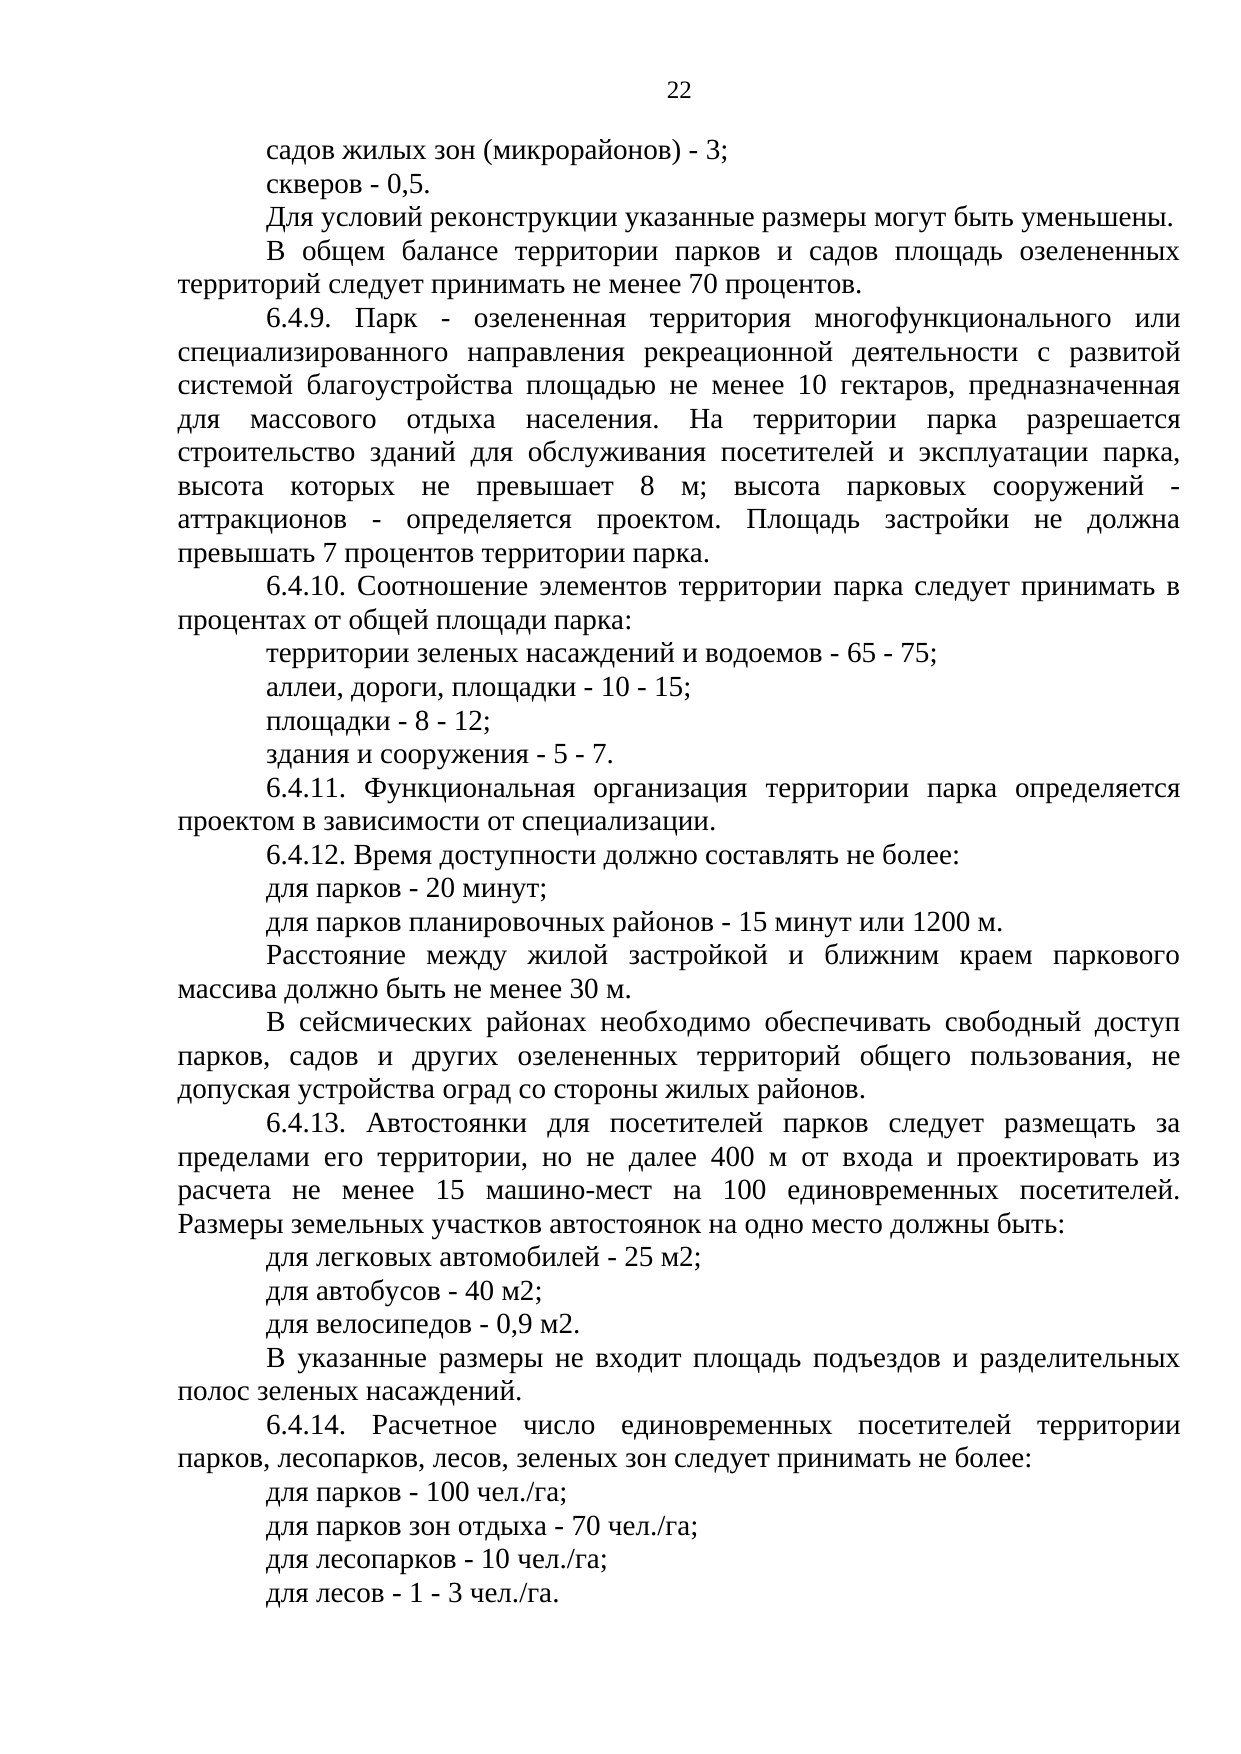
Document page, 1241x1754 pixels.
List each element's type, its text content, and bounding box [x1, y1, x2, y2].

text для автобусов - 40 м2; [177, 1273, 1181, 1306]
text Расстояние между жилой застройкой и ближним краем паркового массива должно быть не менее 30 м. [177, 937, 1181, 1004]
text для лесов - 1 - 3 чел./га. [177, 1575, 1181, 1608]
text садов жилых зон (микрорайонов) - 3; [177, 132, 1181, 166]
text скверов - 0,5. [177, 166, 1181, 199]
text 6.4.13. Автостоянки для посетителей парков следует размещать за пределами его территории, но не далее 400 м от входа и проектировать из расчета не менее 15 машино-мест на 100 единовременных посетителей. Размеры земельных участков автостоянок на одно место должны быть: [177, 1105, 1181, 1239]
text 6.4.12. Время доступности должно составлять не более: [177, 837, 1181, 870]
text 6.4.14. Расчетное число единовременных посетителей территории парков, лесопарков, лесов, зеленых зон следует принимать не более: [177, 1407, 1181, 1474]
text В сейсмических районах необходимо обеспечивать свободный доступ парков, садов и других озелененных территорий общего пользования, не допуская устройства оград со стороны жилых районов. [177, 1004, 1181, 1105]
text аллеи, дороги, площадки - 10 - 15; [177, 669, 1181, 703]
text 6.4.9. Парк - озелененная территория многофункционального или специализированного направления рекреационной деятельности с развитой системой благоустройства площадью не менее 10 гектаров, предназначенная для массового отдыха населения. На территории парка разрешается строительство зданий для обслуживания посетителей и эксплуатации парка, высота которых не превышает 8 м; высота парковых сооружений - аттракционов - определяется проектом. Площадь застройки не должна превышать 7 процентов территории парка. [177, 300, 1181, 568]
text 6.4.10. Соотношение элементов территории парка следует принимать в процентах от общей площади парка: [177, 568, 1181, 636]
text для велосипедов - 0,9 м2. [177, 1306, 1181, 1340]
text для парков зон отдыха - 70 чел./га; [177, 1508, 1181, 1541]
text для парков - 20 минут; [177, 870, 1181, 904]
text территории зеленых насаждений и водоемов - 65 - 75; [177, 636, 1181, 669]
text площадки - 8 - 12; [177, 703, 1181, 736]
text В указанные размеры не входит площадь подъездов и разделительных полос зеленых насаждений. [177, 1340, 1181, 1407]
text 6.4.11. Функциональная организация территории парка определяется проектом в зависимости от специализации. [177, 770, 1181, 837]
text для лесопарков - 10 чел./га; [177, 1541, 1181, 1575]
text для парков планировочных районов - 15 минут или 1200 м. [177, 904, 1181, 937]
text для легковых автомобилей - 25 м2; [177, 1239, 1181, 1273]
text В общем балансе территории парков и садов площадь озелененных территорий следует принимать не менее 70 процентов. [177, 233, 1181, 300]
text для парков - 100 чел./га; [177, 1474, 1181, 1508]
text здания и сооружения - 5 - 7. [177, 736, 1181, 770]
text Для условий реконструкции указанные размеры могут быть уменьшены. [177, 199, 1181, 233]
